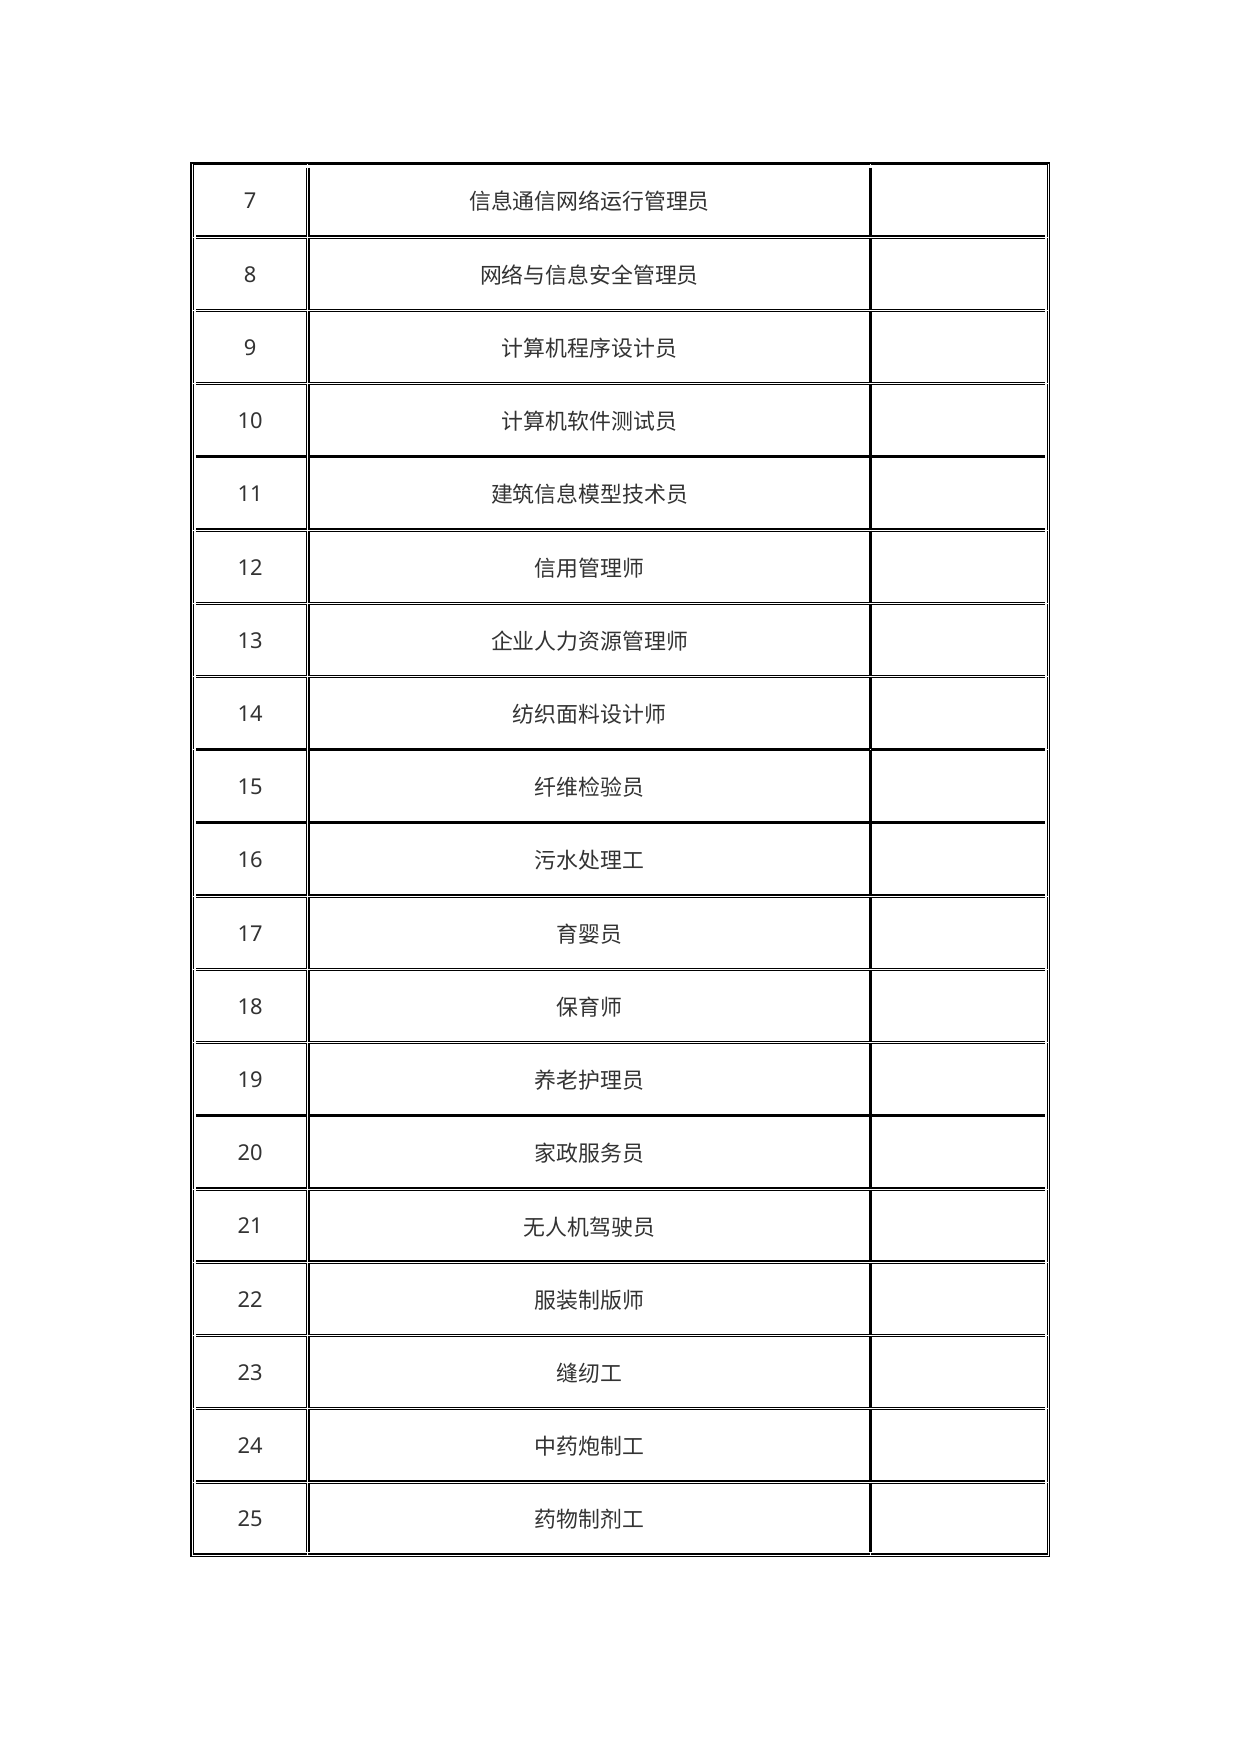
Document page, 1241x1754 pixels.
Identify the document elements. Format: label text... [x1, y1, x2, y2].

table_cell [870, 1334, 1048, 1407]
table_cell [872, 968, 1047, 1041]
table_cell 12 [194, 528, 306, 601]
table_cell [872, 528, 1047, 601]
table_cell 10 [192, 382, 308, 455]
table_cell 保育师 [310, 971, 869, 1041]
table_cell 19 [192, 1041, 308, 1114]
table_cell 22 [194, 1260, 306, 1334]
table_cell [872, 455, 1047, 528]
table_cell 建筑信息模型技术员 [310, 458, 869, 528]
table_cell 11 [194, 455, 306, 528]
table_cell [872, 1260, 1047, 1334]
table_cell 21 [194, 1187, 306, 1260]
table_cell 养老护理员 [310, 1044, 869, 1114]
table_cell [870, 1041, 1048, 1114]
table_cell [872, 309, 1047, 382]
table_cell 7 [194, 164, 308, 235]
table_cell 计算机程序设计员 [310, 312, 869, 382]
table_cell 纺织面料设计师 [310, 678, 869, 748]
table_cell 家政服务员 [310, 1117, 869, 1187]
table_cell 9 [194, 309, 306, 382]
table_cell [872, 601, 1047, 674]
table_cell [870, 165, 1047, 235]
table_cell 污水处理工 [310, 824, 869, 894]
table_cell 企业人力资源管理师 [310, 605, 869, 674]
table_cell [872, 1187, 1047, 1260]
table_cell 无人机驾驶员 [310, 1191, 869, 1260]
table_cell 24 [192, 1407, 308, 1480]
table_cell [870, 382, 1048, 455]
table_cell [872, 1114, 1047, 1187]
table_cell [872, 675, 1047, 748]
table_cell [870, 1480, 1047, 1553]
table_cell 17 [194, 894, 306, 967]
table_cell 13 [194, 601, 306, 674]
table_cell 信用管理师 [310, 532, 869, 601]
table_cell [870, 1407, 1048, 1480]
table_cell 育婴员 [310, 898, 869, 967]
table_cell 服装制版师 [310, 1264, 869, 1334]
table_cell 计算机软件测试员 [310, 385, 869, 455]
table_cell 16 [194, 821, 306, 894]
table_cell 23 [192, 1334, 308, 1407]
table_cell 18 [194, 968, 306, 1041]
table_cell 信息通信网络运行管理员 [308, 165, 870, 235]
table_cell [872, 748, 1048, 821]
table_cell [872, 821, 1047, 894]
table_cell [872, 235, 1047, 308]
table_cell 25 [194, 1480, 308, 1553]
table_cell 药物制剂工 [308, 1484, 870, 1553]
table_cell 8 [194, 235, 306, 308]
table_cell 中药炮制工 [310, 1410, 869, 1480]
table_cell 纤维检验员 [310, 751, 869, 821]
table_cell 网络与信息安全管理员 [310, 239, 869, 308]
table_cell 15 [192, 748, 306, 821]
table_cell 14 [194, 675, 306, 748]
table_cell [872, 894, 1047, 967]
table_cell 缝纫工 [310, 1337, 869, 1407]
table_cell 20 [194, 1114, 306, 1187]
